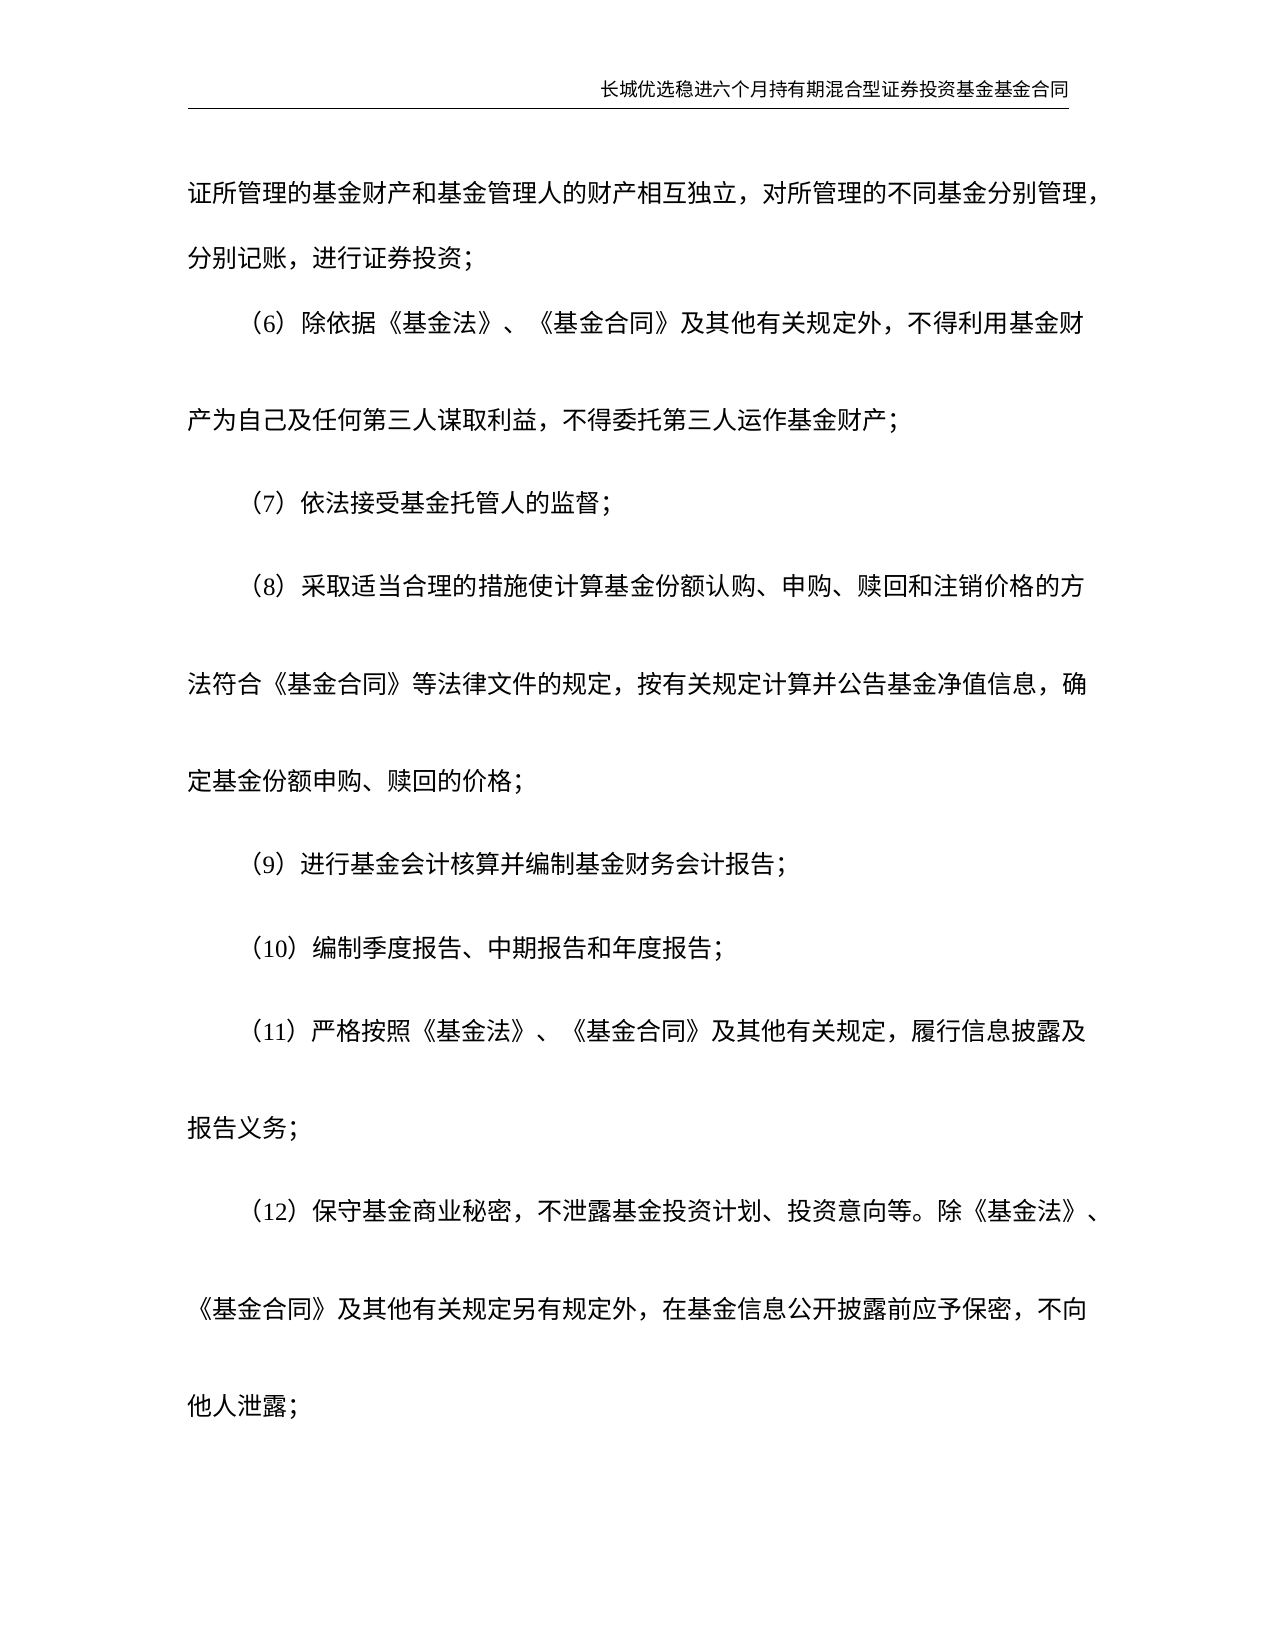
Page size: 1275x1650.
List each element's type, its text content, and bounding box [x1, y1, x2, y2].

text （12）保守基金商业秘密，不泄露基金投资计划、投资意向等。除《基金法》、《基金合同》及其他有关规定另有规定外，在基金信息公开披露前应予保密，不向他人泄露； [187, 1177, 1087, 1437]
text （10）编制季度报告、中期报告和年度报告； [187, 914, 1087, 979]
text （6）除依据《基金法》、《基金合同》及其他有关规定外，不得利用基金财产为自己及任何第三人谋取利益，不得委托第三人运作基金财产； [187, 289, 1087, 451]
text （11）严格按照《基金法》、《基金合同》及其他有关规定，履行信息披露及报告义务； [187, 997, 1087, 1159]
text （7）依法接受基金托管人的监督； [187, 469, 1087, 534]
text （8）采取适当合理的措施使计算基金份额认购、申购、赎回和注销价格的方法符合《基金合同》等法律文件的规定，按有关规定计算并公告基金净值信息，确定基金份额申购、赎回的价格； [187, 552, 1087, 812]
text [187, 159, 1087, 289]
text （9）进行基金会计核算并编制基金财务会计报告； [187, 831, 1087, 896]
